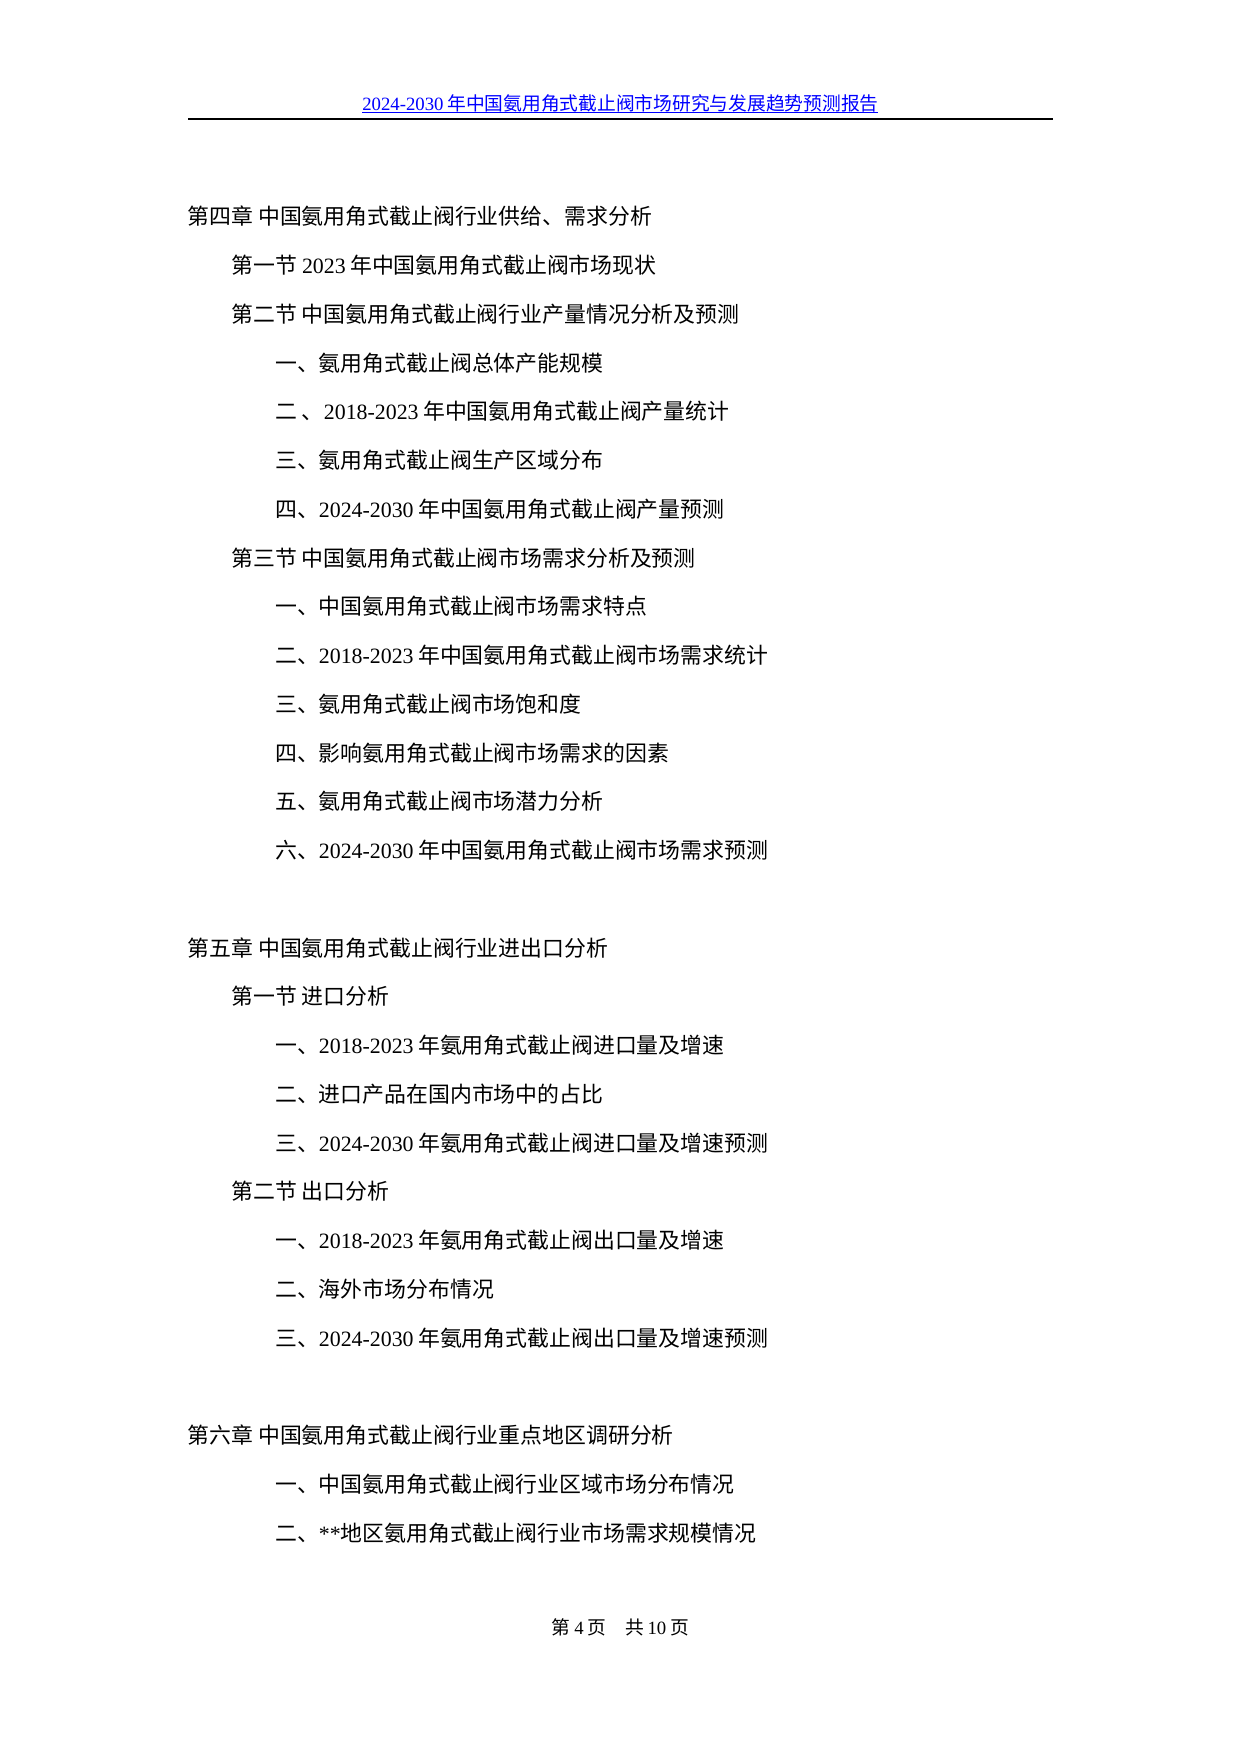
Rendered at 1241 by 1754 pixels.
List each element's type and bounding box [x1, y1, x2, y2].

text [187, 150, 1053, 1548]
